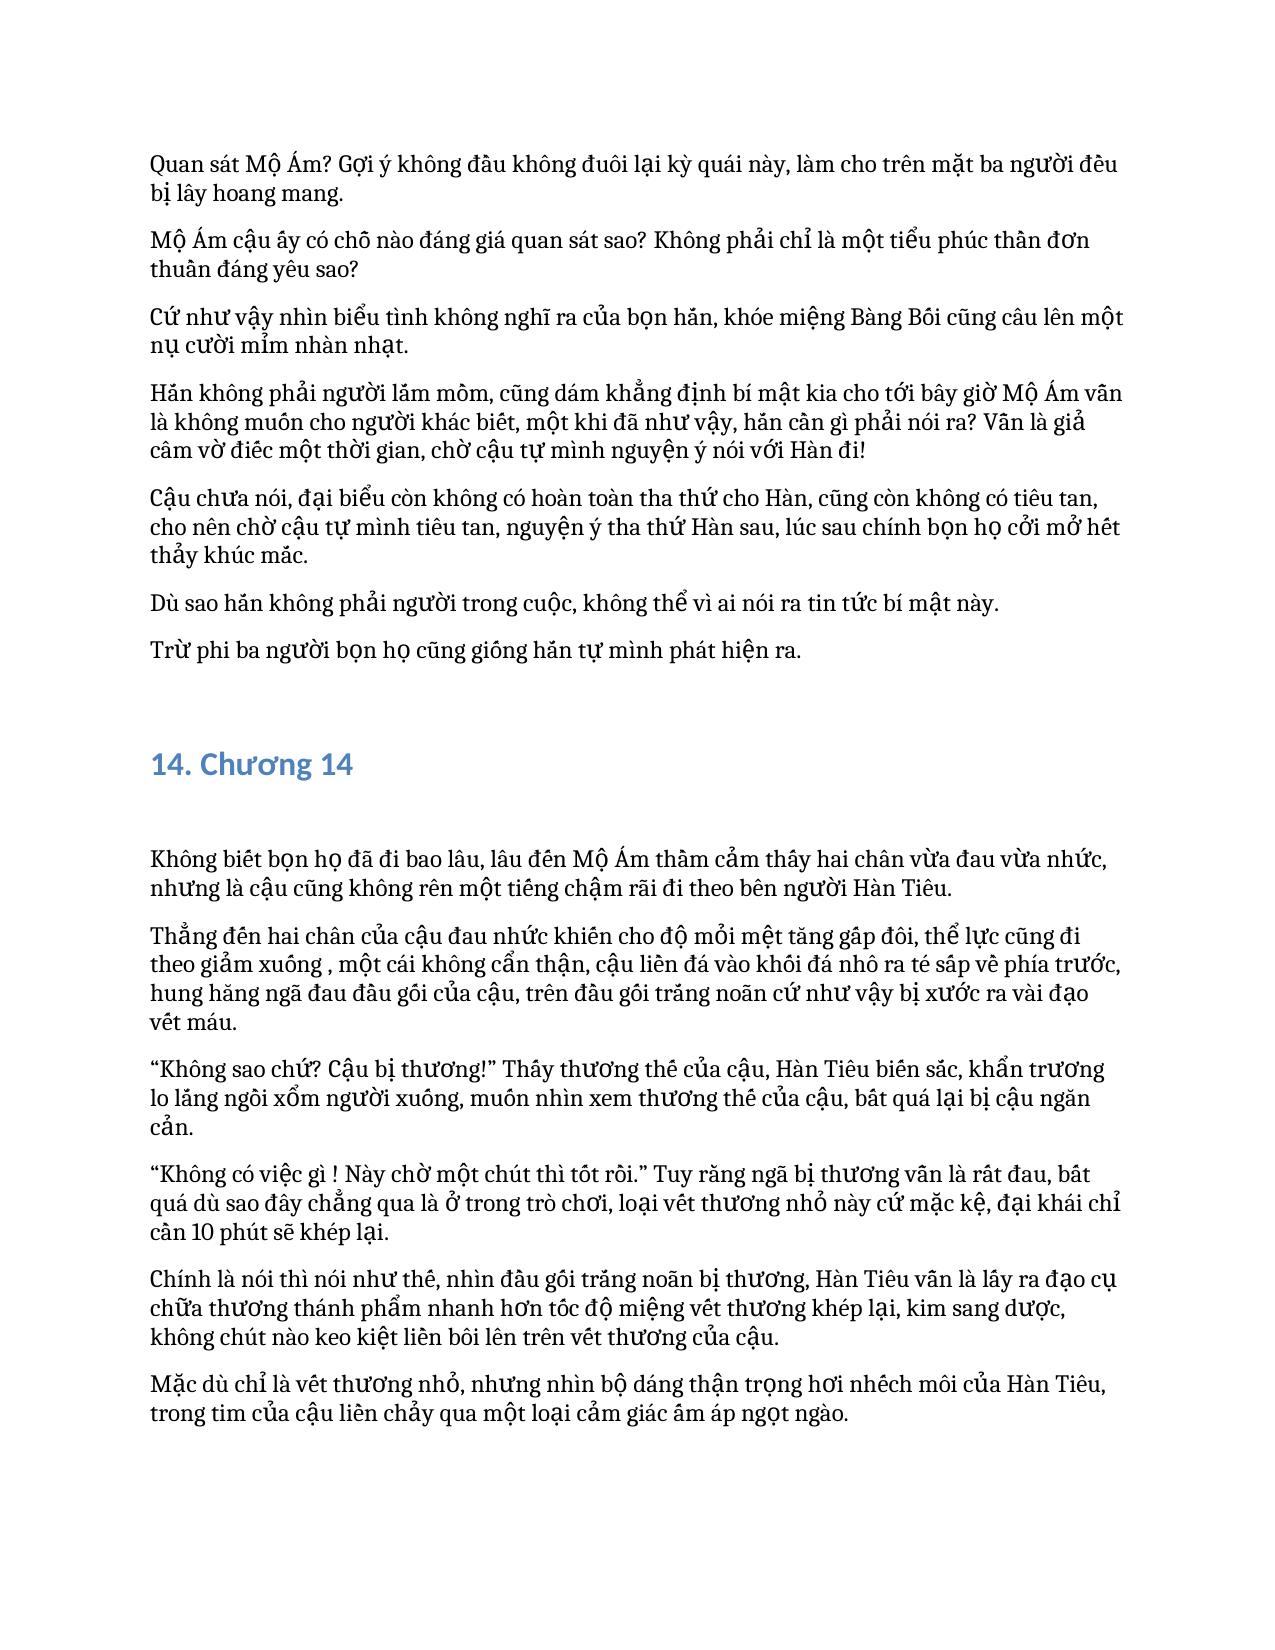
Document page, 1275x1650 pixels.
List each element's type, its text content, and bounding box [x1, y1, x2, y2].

text Cậu chưa nói, đại biểu còn không có hoàn toàn tha thứ cho Hàn, cũng còn không có tiêu tan, cho nên chờ cậu tự mình tiêu tan, nguyện ý tha thứ Hàn sau, lúc sau chính bọn họ cởi mở hết thảy khúc mắc. [150, 484, 1125, 570]
text Thẳng đến hai chân của cậu đau nhức khiến cho độ mỏi mệt tăng gấp đôi, thể lực cũng đi theo giảm xuống , một cái không cẩn thận, cậu liền đá vào khối đá nhô ra té sấp về phía trước, hung hăng ngã đau đầu gối của cậu, trên đầu gối trắng noãn cứ như vậy bị xước ra vài đạo vết máu. [150, 922, 1125, 1037]
text Trừ phi ba người bọn họ cũng giống hắn tự mình phát hiện ra. [150, 636, 1125, 722]
text “Không có việc gì ! Này chờ một chút thì tốt rồi.” Tuy rằng ngã bị thương vẫn là rất đau, bất quá dù sao đây chẳng qua là ở trong trò chơi, loại vết thương nhỏ này cứ mặc kệ, đại khái chỉ cần 10 phút sẽ khép lại. [150, 1160, 1125, 1247]
text “Không sao chứ? Cậu bị thương!” Thấy thương thế của cậu, Hàn Tiêu biến sắc, khẩn trương lo lắng ngồi xổm người xuống, muốn nhìn xem thương thế của cậu, bất quá lại bị cậu ngăn cản. [150, 1055, 1125, 1142]
text Không biết bọn họ đã đi bao lâu, lâu đến Mộ Ám thầm cảm thấy hai chân vừa đau vừa nhức, nhưng là cậu cũng không rên một tiếng chậm rãi đi theo bên người Hàn Tiêu. [150, 788, 1125, 903]
text Dù sao hắn không phải người trong cuộc, không thể vì ai nói ra tin tức bí mật này. [150, 589, 1125, 617]
text Cứ như vậy nhìn biểu tình không nghĩ ra của bọn hắn, khóe miệng Bàng Bối cũng câu lên một nụ cười mỉm nhàn nhạt. [150, 302, 1125, 360]
text Mộ Ám cậu ấy có chỗ nào đáng giá quan sát sao? Không phải chỉ là một tiểu phúc thần đơn thuần đáng yêu sao? [150, 226, 1125, 284]
text Quan sát Mộ Ám? Gợi ý không đầu không đuôi lại kỳ quái này, làm cho trên mặt ba người đều bị lây hoang mang. [150, 150, 1125, 207]
subtitle 14. Chương 14 [150, 743, 1125, 784]
text Chính là nói thì nói như thế, nhìn đầu gối trắng noãn bị thương, Hàn Tiêu vẫn là lấy ra đạo cụ chữa thương thánh phẩm nhanh hơn tốc độ miệng vết thương khép lại, kim sang dược, không chút nào keo kiệt liền bôi lên trên vết thương của cậu. [150, 1265, 1125, 1352]
text Hắn không phải người lắm mồm, cũng dám khẳng định bí mật kia cho tới bây giờ Mộ Ám vẫn là không muốn cho người khác biết, một khi đã như vậy, hắn cần gì phải nói ra? Vẫn là giả câm vờ điếc một thời gian, chờ cậu tự mình nguyện ý nói với Hàn đi! [150, 379, 1125, 465]
text Mặc dù chỉ là vết thương nhỏ, nhưng nhìn bộ dáng thận trọng hơi nhếch môi của Hàn Tiêu, trong tim của cậu liền chảy qua một loại cảm giác ấm áp ngọt ngào. [150, 1370, 1125, 1428]
